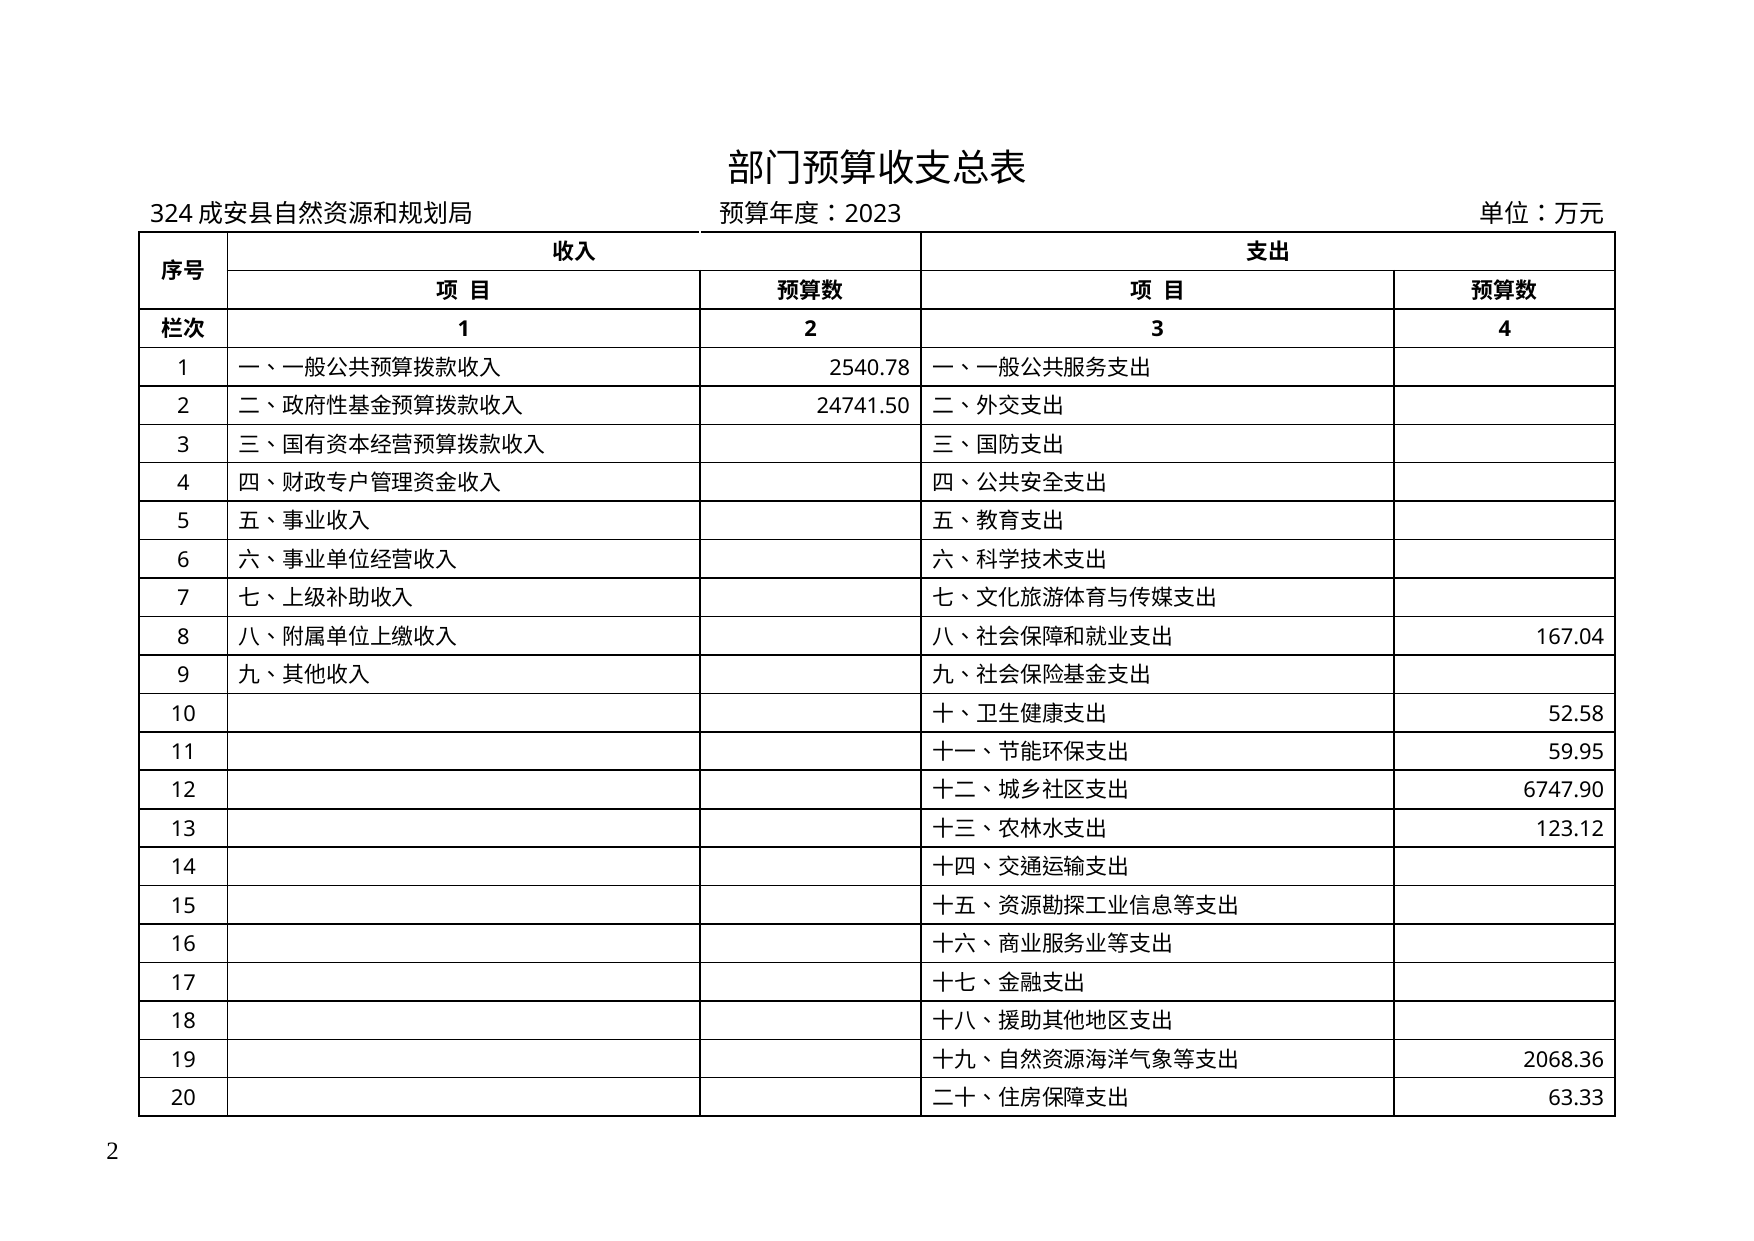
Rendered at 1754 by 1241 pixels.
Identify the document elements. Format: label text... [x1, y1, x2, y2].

table_cell [228, 810, 699, 846]
table_cell [701, 656, 920, 692]
table_cell 预算数 [701, 271, 920, 308]
table_cell 一、一般公共预算拨款收入 [228, 348, 699, 385]
table_cell 12 [140, 771, 227, 808]
table_cell 9 [140, 656, 227, 692]
table_cell 123.12 [1395, 810, 1614, 846]
table_cell [228, 848, 699, 885]
table_cell 四、公共安全支出 [922, 463, 1393, 500]
table_cell [1395, 425, 1614, 462]
table_cell [701, 502, 920, 539]
table_cell [701, 810, 920, 846]
table_cell [701, 425, 920, 462]
table_cell 24741.50 [701, 387, 920, 423]
table_cell 七、文化旅游体育与传媒支出 [922, 579, 1393, 616]
table_cell [1395, 848, 1614, 885]
table_cell 二、外交支出 [922, 387, 1393, 423]
table_cell [228, 771, 699, 808]
table_cell 十八、援助其他地区支出 [922, 1002, 1393, 1038]
table_cell 6 [140, 540, 227, 577]
table_cell 十七、金融支出 [922, 963, 1393, 1000]
table_cell 167.04 [1395, 617, 1614, 654]
table_cell [228, 963, 699, 1000]
table_cell [228, 1040, 699, 1077]
table_cell 6747.90 [1395, 771, 1614, 808]
table_cell [701, 617, 920, 654]
table_cell 8 [140, 617, 227, 654]
table_cell 1 [140, 348, 227, 385]
table_cell 项 目 [922, 271, 1393, 308]
table_cell [1395, 502, 1614, 539]
table_cell [701, 1078, 920, 1115]
table_cell [228, 694, 699, 731]
table_cell 14 [140, 848, 227, 885]
table_cell 五、教育支出 [922, 502, 1393, 539]
table_cell 五、事业收入 [228, 502, 699, 539]
table_cell [1395, 886, 1614, 923]
table_cell 19 [140, 1040, 227, 1077]
table_cell 59.95 [1395, 733, 1614, 769]
table_cell 3 [140, 425, 227, 462]
table_cell 四、财政专户管理资金收入 [228, 463, 699, 500]
table_cell 2068.36 [1395, 1040, 1614, 1077]
table_cell 九、其他收入 [228, 656, 699, 692]
table_cell 十九、自然资源海洋气象等支出 [922, 1040, 1393, 1077]
table_cell 2540.78 [701, 348, 920, 385]
table_cell 4 [1395, 310, 1614, 347]
table_cell 一、一般公共服务支出 [922, 348, 1393, 385]
table_cell 11 [140, 733, 227, 769]
table_cell [701, 771, 920, 808]
table_cell [1395, 579, 1614, 616]
table_cell 序号 [140, 233, 227, 308]
table_header 预算年度：2023 [701, 195, 920, 231]
table_cell 栏次 [140, 310, 227, 347]
table_cell 二十、住房保障支出 [922, 1078, 1393, 1115]
table_cell [701, 886, 920, 923]
table_cell [701, 925, 920, 962]
table_cell [1395, 925, 1614, 962]
table_cell 20 [140, 1078, 227, 1115]
table_cell 十二、城乡社区支出 [922, 771, 1393, 808]
table_cell 八、社会保障和就业支出 [922, 617, 1393, 654]
table_cell 十、卫生健康支出 [922, 694, 1393, 731]
table_cell 三、国防支出 [922, 425, 1393, 462]
table_cell 52.58 [1395, 694, 1614, 731]
table_cell [228, 733, 699, 769]
table_cell 十六、商业服务业等支出 [922, 925, 1393, 962]
table_cell 六、事业单位经营收入 [228, 540, 699, 577]
table_cell [1395, 540, 1614, 577]
table_header 单位：万元 [922, 195, 1614, 231]
table_cell 17 [140, 963, 227, 1000]
table_cell [228, 886, 699, 923]
table_cell 支出 [922, 233, 1614, 270]
table_cell 16 [140, 925, 227, 962]
table_cell [701, 694, 920, 731]
table_cell [1395, 387, 1614, 423]
table_cell [701, 1040, 920, 1077]
table_header 324成安县自然资源和规划局 [140, 195, 699, 231]
table_cell 4 [140, 463, 227, 500]
table_cell 13 [140, 810, 227, 846]
table_cell [1395, 963, 1614, 1000]
table_cell 15 [140, 886, 227, 923]
table_cell 十一、节能环保支出 [922, 733, 1393, 769]
table_cell [701, 579, 920, 616]
table_cell [228, 1002, 699, 1038]
table_cell [701, 963, 920, 1000]
table_cell 项 目 [228, 271, 699, 308]
table_cell 1 [228, 310, 699, 347]
table_cell [701, 848, 920, 885]
table_cell 二、政府性基金预算拨款收入 [228, 387, 699, 423]
table_cell [701, 733, 920, 769]
table_cell [1395, 656, 1614, 692]
table_cell 八、附属单位上缴收入 [228, 617, 699, 654]
table_cell 18 [140, 1002, 227, 1038]
table_cell 2 [140, 387, 227, 423]
table_cell 预算数 [1395, 271, 1614, 308]
table_cell 7 [140, 579, 227, 616]
table_cell 三、国有资本经营预算拨款收入 [228, 425, 699, 462]
table_cell 十三、农林水支出 [922, 810, 1393, 846]
table_cell 5 [140, 502, 227, 539]
table_cell 收入 [228, 233, 920, 270]
table_cell [228, 1078, 699, 1115]
table_cell [1395, 463, 1614, 500]
table_cell [701, 1002, 920, 1038]
table_cell 2 [701, 310, 920, 347]
table_cell [1395, 1002, 1614, 1038]
table_cell 六、科学技术支出 [922, 540, 1393, 577]
text 部门预算收支总表 [106, 142, 1648, 193]
table_cell [228, 925, 699, 962]
table_cell 3 [922, 310, 1393, 347]
table_cell 十五、资源勘探工业信息等支出 [922, 886, 1393, 923]
table_cell 63.33 [1395, 1078, 1614, 1115]
table_cell 七、上级补助收入 [228, 579, 699, 616]
table_cell [1395, 348, 1614, 385]
table_cell 九、社会保险基金支出 [922, 656, 1393, 692]
table_cell 十四、交通运输支出 [922, 848, 1393, 885]
table_cell [701, 463, 920, 500]
table_cell [701, 540, 920, 577]
table_cell 10 [140, 694, 227, 731]
